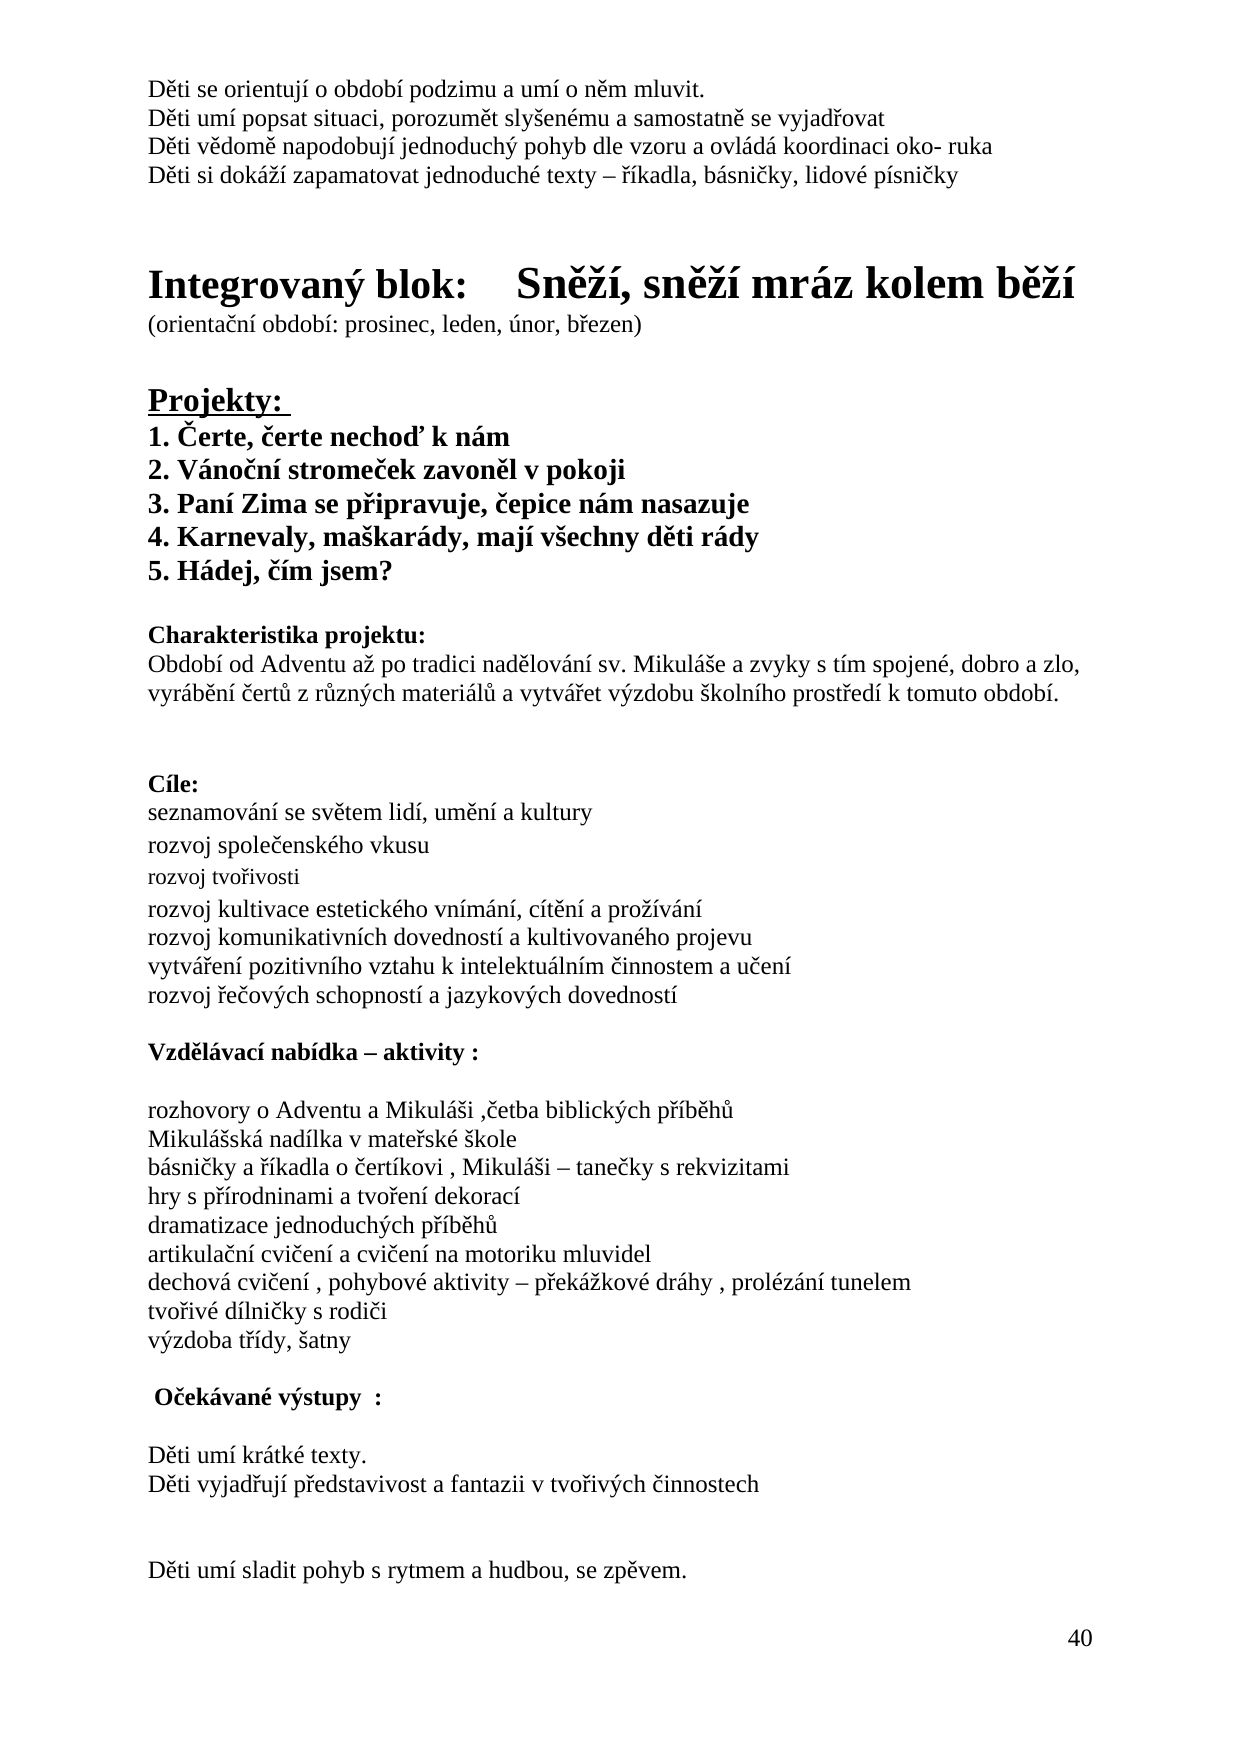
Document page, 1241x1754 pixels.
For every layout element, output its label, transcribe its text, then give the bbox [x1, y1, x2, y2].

text Děti umí popsat situaci, porozumět slyšenému a samostatně se vyjadřovat [148, 103, 1093, 131]
text Děti si dokáží zapamatovat jednoduché texty – říkadla, básničky, lidové písničky [148, 160, 1093, 189]
text Mikulášská nadílka v mateřské škole [148, 1124, 1093, 1152]
text Děti umí krátké texty. [148, 1440, 1093, 1469]
text Očekávané výstupy : [148, 1382, 1093, 1411]
text výzdoba třídy, šatny [148, 1325, 1093, 1354]
text 1. Čerte, čerte nechoď k nám [148, 419, 1093, 452]
text artikulační cvičení a cvičení na motoriku mluvidel [148, 1239, 1093, 1267]
text Děti vědomě napodobují jednoduchý pohyb dle vzoru a ovládá koordinaci oko- ruka [148, 131, 1093, 160]
text rozvoj komunikativních dovedností a kultivovaného projevu [148, 922, 1093, 951]
text Období od Adventu až po tradici nadělování sv. Mikuláše a zvyky s tím spojené, dobro a zlo, vyrábění čertů z různých materiálů a vytvářet výzdobu školního prostředí k tomuto období. [148, 649, 1093, 706]
text Děti vyjadřují představivost a fantazii v tvořivých činnostech [148, 1469, 1093, 1497]
list rozvoj tvořivosti [148, 863, 1093, 890]
text dramatizace jednoduchých příběhů [148, 1210, 1093, 1239]
text (orientační období: prosinec, leden, únor, březen) [148, 309, 1093, 337]
text tvořivé dílničky s rodiči [148, 1296, 1093, 1325]
text Projekty: [148, 381, 1093, 419]
text 3. Paní Zima se připravuje, čepice nám nasazuje [148, 486, 1093, 519]
text Cíle: [148, 769, 1093, 797]
list seznamování se světem lidí, umění a kultury [148, 797, 1093, 826]
text básničky a říkadla o čertíkovi , Mikuláši – tanečky s rekvizitami [148, 1152, 1093, 1181]
text rozvoj řečových schopností a jazykových dovedností [148, 980, 1093, 1009]
text Vzdělávací nabídka – aktivity : [148, 1037, 1093, 1066]
text dechová cvičení , pohybové aktivity – překážkové dráhy , prolézání tunelem [148, 1267, 1093, 1296]
text vytváření pozitivního vztahu k intelektuálním činnostem a učení [148, 951, 1093, 980]
text 5. Hádej, čím jsem? [148, 553, 1093, 587]
list rozvoj společenského vkusu [148, 830, 1093, 859]
text Integrovaný blok: Sněží, sněží mráz kolem běží [148, 256, 1093, 309]
text Charakteristika projektu: [148, 620, 1093, 649]
text rozhovory o Adventu a Mikuláši ,četba biblických příběhů [148, 1095, 1093, 1124]
text 2. Vánoční stromeček zavoněl v pokoji [148, 452, 1093, 486]
text rozvoj kultivace estetického vnímání, cítění a prožívání [148, 894, 1093, 922]
text Děti se orientují o období podzimu a umí o něm mluvit. [148, 74, 1093, 103]
text Děti umí sladit pohyb s rytmem a hudbou, se zpěvem. [148, 1555, 1093, 1584]
text hry s přírodninami a tvoření dekorací [148, 1181, 1093, 1210]
text 4. Karnevaly, maškarády, mají všechny děti rády [148, 519, 1093, 553]
